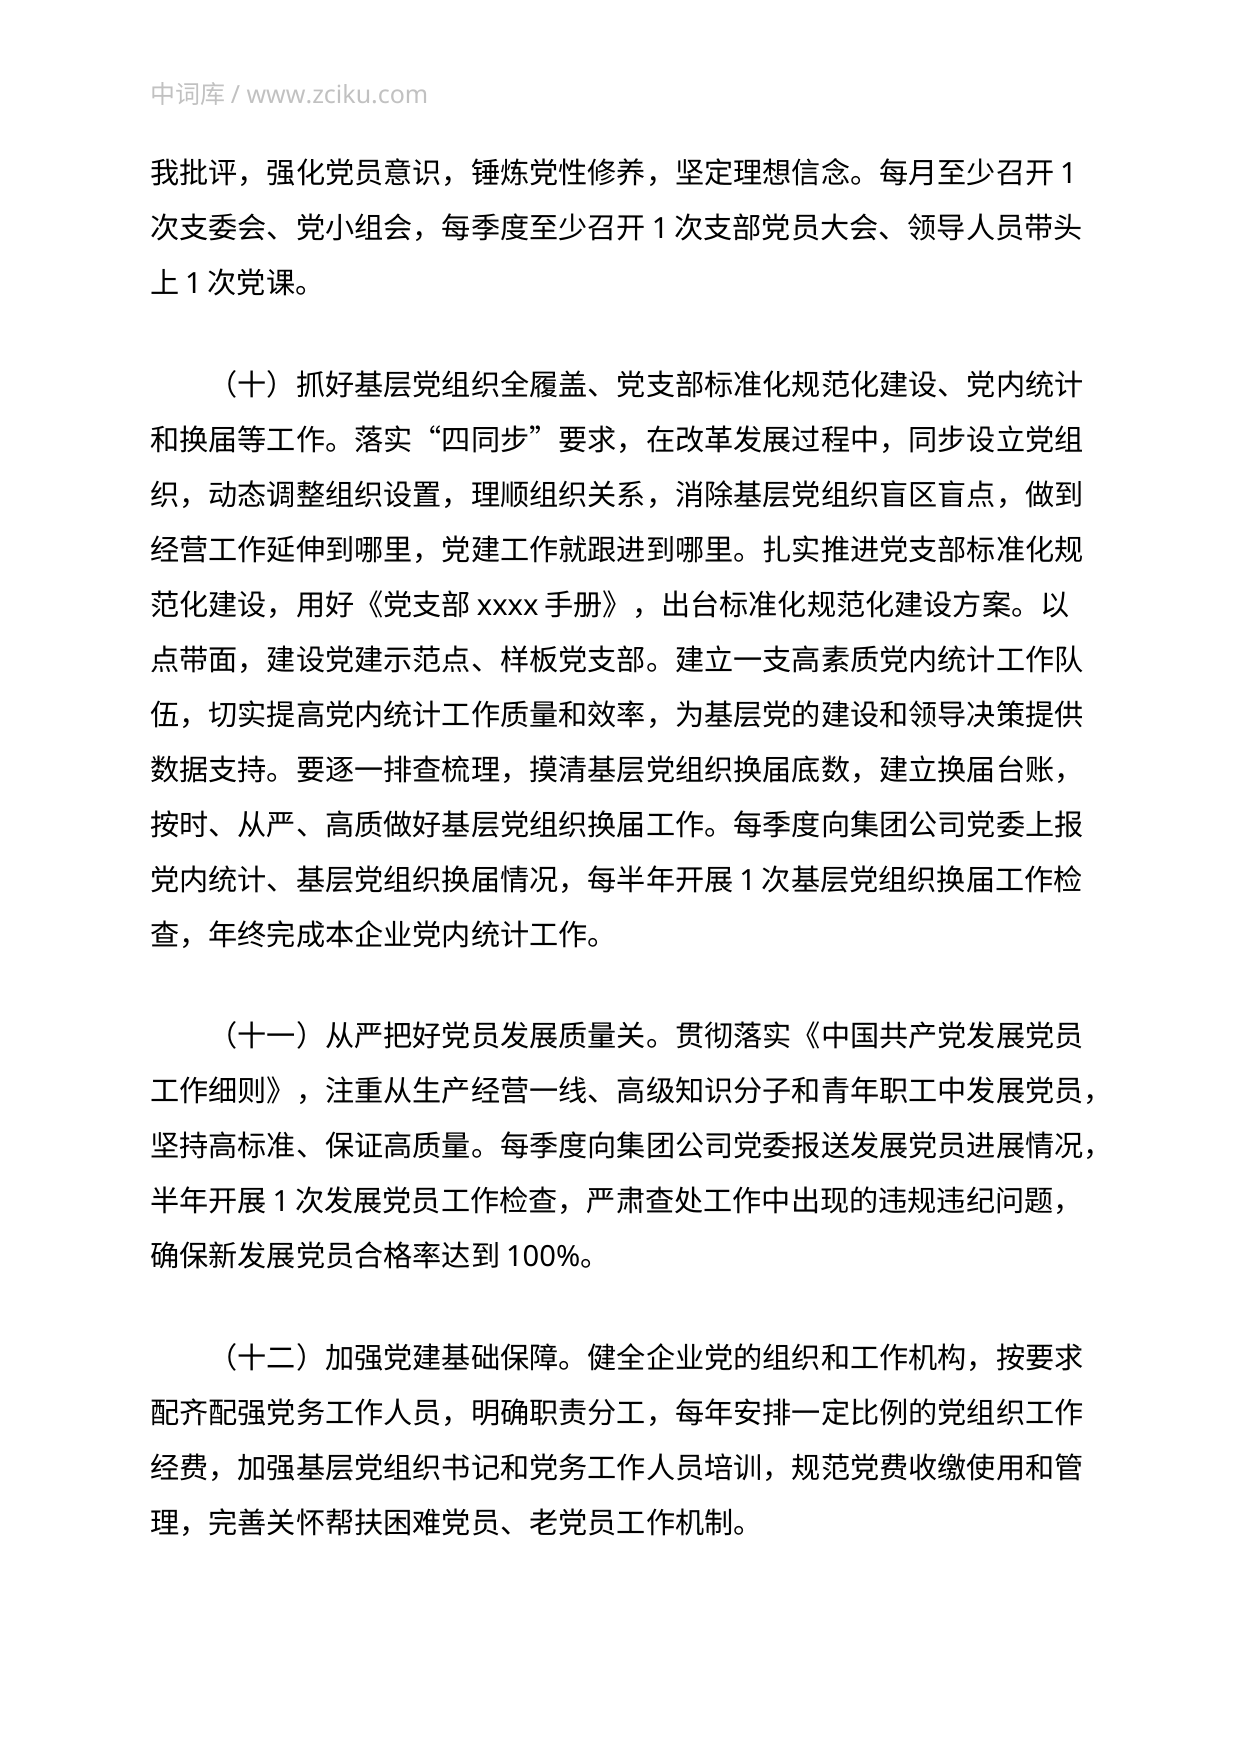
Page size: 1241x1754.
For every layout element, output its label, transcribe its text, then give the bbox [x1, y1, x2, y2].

text （十）抓好基层党组织全履盖、党支部标准化规范化建设、党内统计和换届等工作。落实“四同步”要求，在改革发展过程中，同步设立党组织，动态调整组织设置，理顺组织关系，消除基层党组织盲区盲点，做到经营工作延伸到哪里，党建工作就跟进到哪里。扎实推进党支部标准化规范化建设，用好《党支部xxxx手册》，出台标准化规范化建设方案。以点带面，建设党建示范点、样板党支部。建立一支高素质党内统计工作队伍，切实提高党内统计工作质量和效率，为基层党的建设和领导决策提供数据支持。要逐一排查梳理，摸清基层党组织换届底数，建立换届台账，按时、从严、高质做好基层党组织换届工作。每季度向集团公司党委上报党内统计、基层党组织换届情况，每半年开展1次基层党组织换届工作检查，年终完成本企业党内统计工作。 [150, 362, 1090, 953]
text （十一）从严把好党员发展质量关。贯彻落实《中国共产党发展党员工作细则》，注重从生产经营一线、高级知识分子和青年职工中发展党员，坚持高标准、保证高质量。每季度向集团公司党委报送发展党员进展情况，半年开展1次发展党员工作检查，严肃查处工作中出现的违规违纪问题，确保新发展党员合格率达到100%。 [150, 1013, 1090, 1275]
text （十二）加强党建基础保障。健全企业党的组织和工作机构，按要求配齐配强党务工作人员，明确职责分工，每年安排一定比例的党组织工作经费，加强基层党组织书记和党务工作人员培训，规范党费收缴使用和管理，完善关怀帮扶困难党员、老党员工作机制。 [150, 1334, 1090, 1542]
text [150, 150, 1090, 302]
